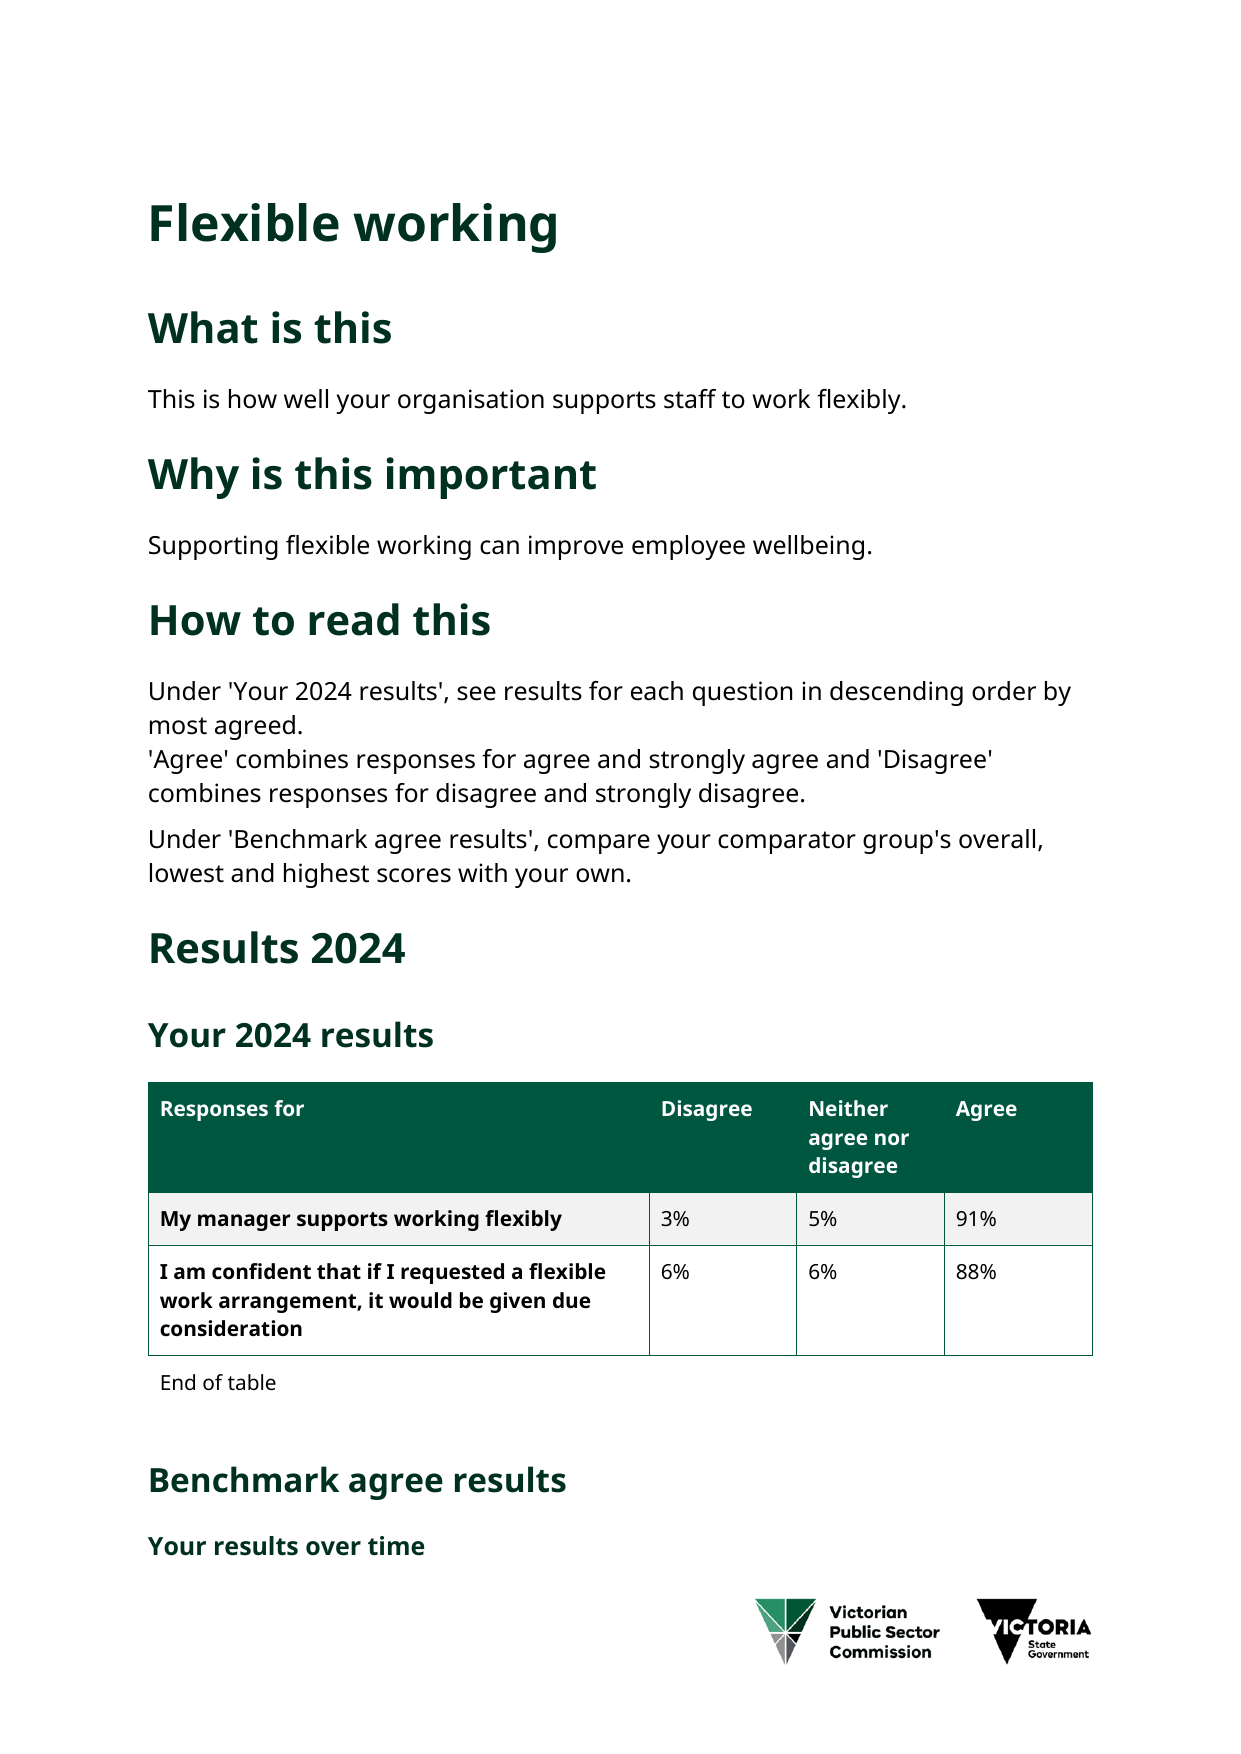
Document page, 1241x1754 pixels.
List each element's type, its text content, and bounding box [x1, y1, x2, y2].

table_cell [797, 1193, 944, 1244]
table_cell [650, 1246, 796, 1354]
text Under 'Benchmark agree results', compare your comparator group's overall, lowest and highest scores with your own. [148, 822, 1092, 890]
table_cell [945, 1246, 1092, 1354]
subtitle Your results over time [148, 1528, 1092, 1562]
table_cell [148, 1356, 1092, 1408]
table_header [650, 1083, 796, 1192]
text Supporting flexible working can improve employee wellbeing. [148, 527, 1092, 561]
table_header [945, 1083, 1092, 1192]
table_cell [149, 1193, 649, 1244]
subtitle Why is this important [148, 444, 1092, 501]
subtitle What is this [148, 299, 1092, 355]
picture [754, 1598, 1093, 1666]
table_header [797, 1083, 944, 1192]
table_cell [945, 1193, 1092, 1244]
subtitle How to read this [148, 591, 1092, 647]
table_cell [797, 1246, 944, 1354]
subtitle Results 2024 [148, 919, 1092, 976]
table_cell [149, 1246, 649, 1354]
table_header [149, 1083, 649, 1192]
subtitle Your 2024 results [148, 1012, 1092, 1058]
subtitle Benchmark agree results [148, 1457, 1092, 1502]
subtitle Flexible working [148, 188, 1092, 256]
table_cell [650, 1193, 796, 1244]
text This is how well your organisation supports staff to work flexibly. [148, 381, 1092, 415]
text Under 'Your 2024 results', see results for each question in descending order by most agreed. 'Agree' combines responses for agree and strongly agree and 'Disagree' combines responses for disagree and strongly disagree. [148, 673, 1092, 809]
